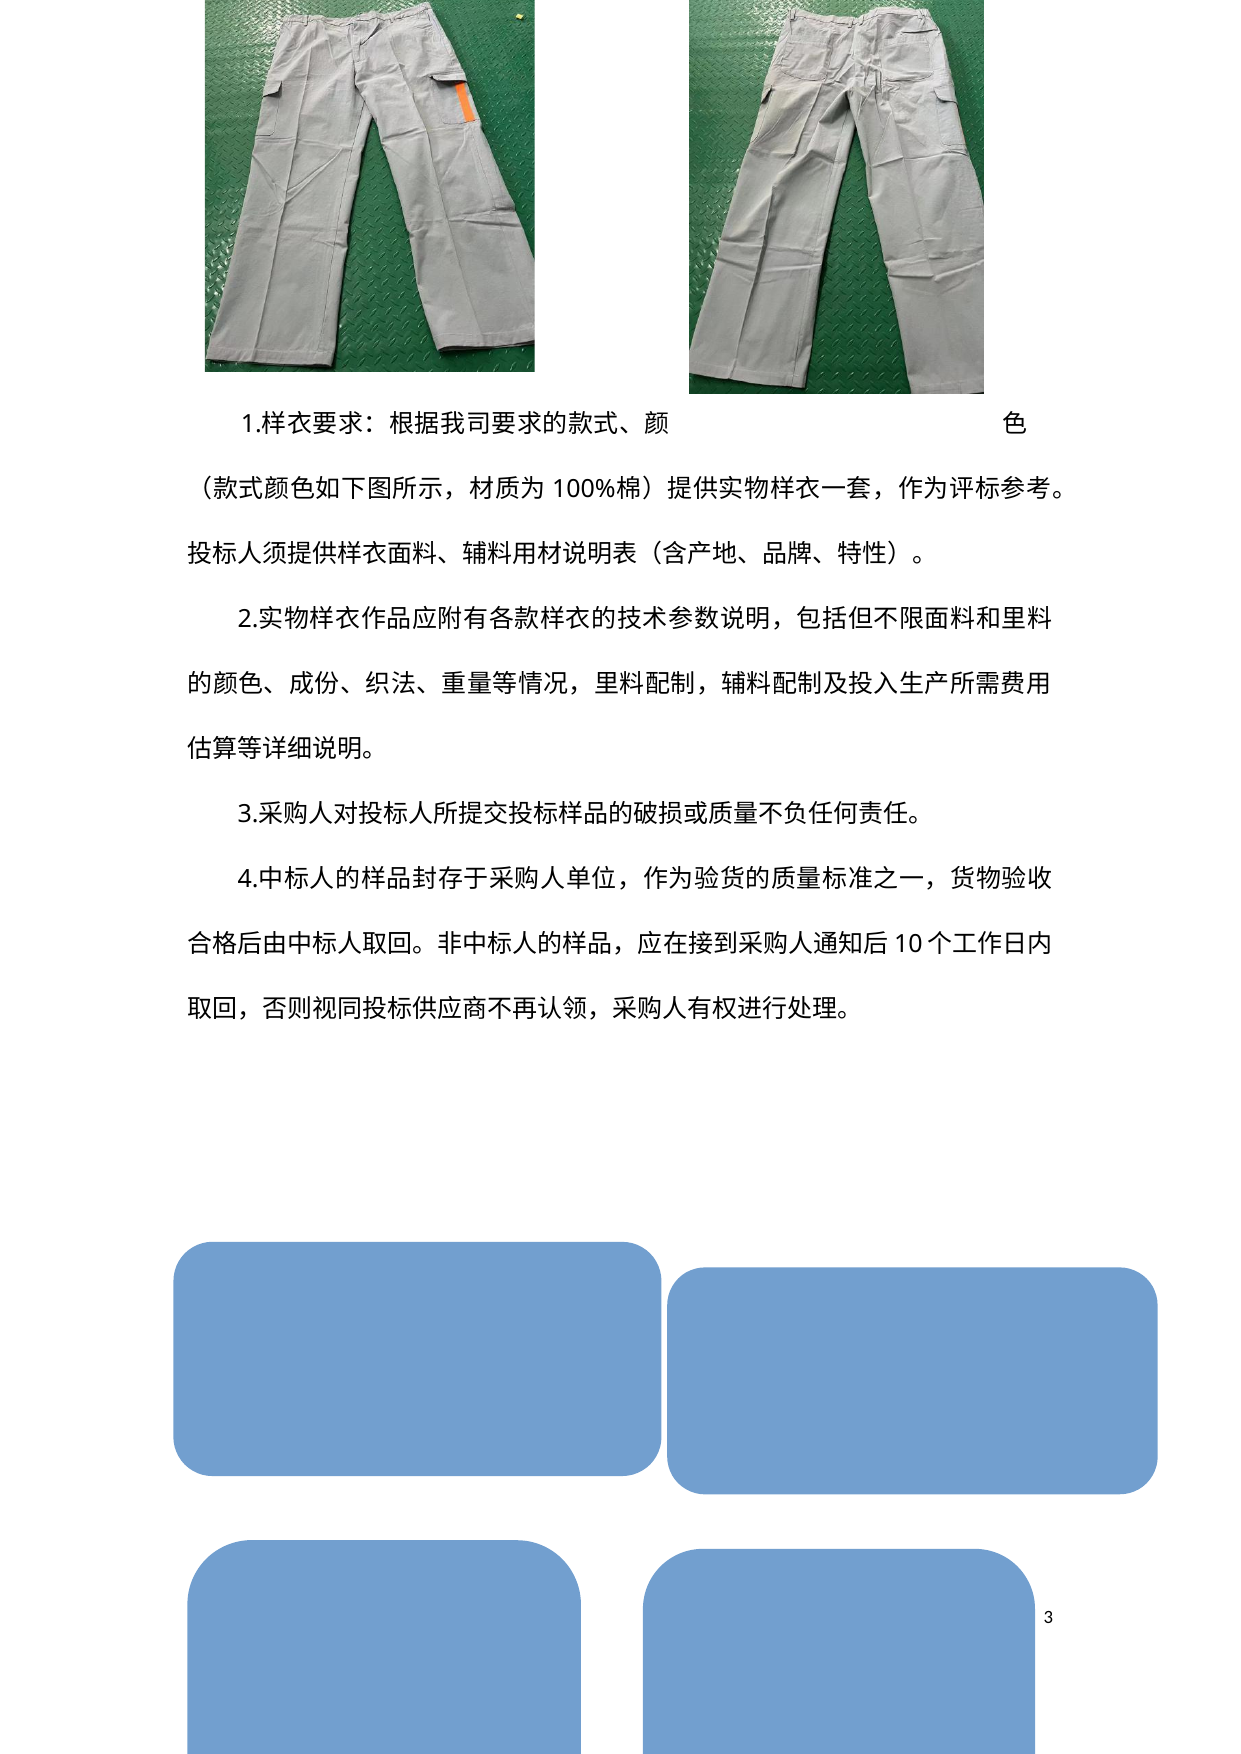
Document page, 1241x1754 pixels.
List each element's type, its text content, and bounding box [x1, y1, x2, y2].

list 中标人的样品封存于采购人单位，作为验货的质量标准之一，货物验收合格后由中标人取回。非中标人的样品，应在接到采购人通知后10个工作日内取回，否则视同投标供应商不再认领，采购人有权进行处理。 [187, 844, 1053, 1039]
picture [689, 0, 984, 394]
picture [204, 0, 535, 372]
list 样衣要求：根据我司要求的款式、颜色（款式颜色如下图所示，材质为100%棉）提供实物样衣一套，作为评标参考。投标人须提供样衣面料、辅料用材说明表（含产地、品牌、特性）。 [187, 162, 1053, 584]
list 实物样衣作品应附有各款样衣的技术参数说明，包括但不限面料和里料的颜色、成份、织法、重量等情况，里料配制，辅料配制及投入生产所需费用估算等详细说明。 [187, 584, 1053, 779]
list 采购人对投标人所提交投标样品的破损或质量不负任何责任。 [187, 779, 1053, 844]
